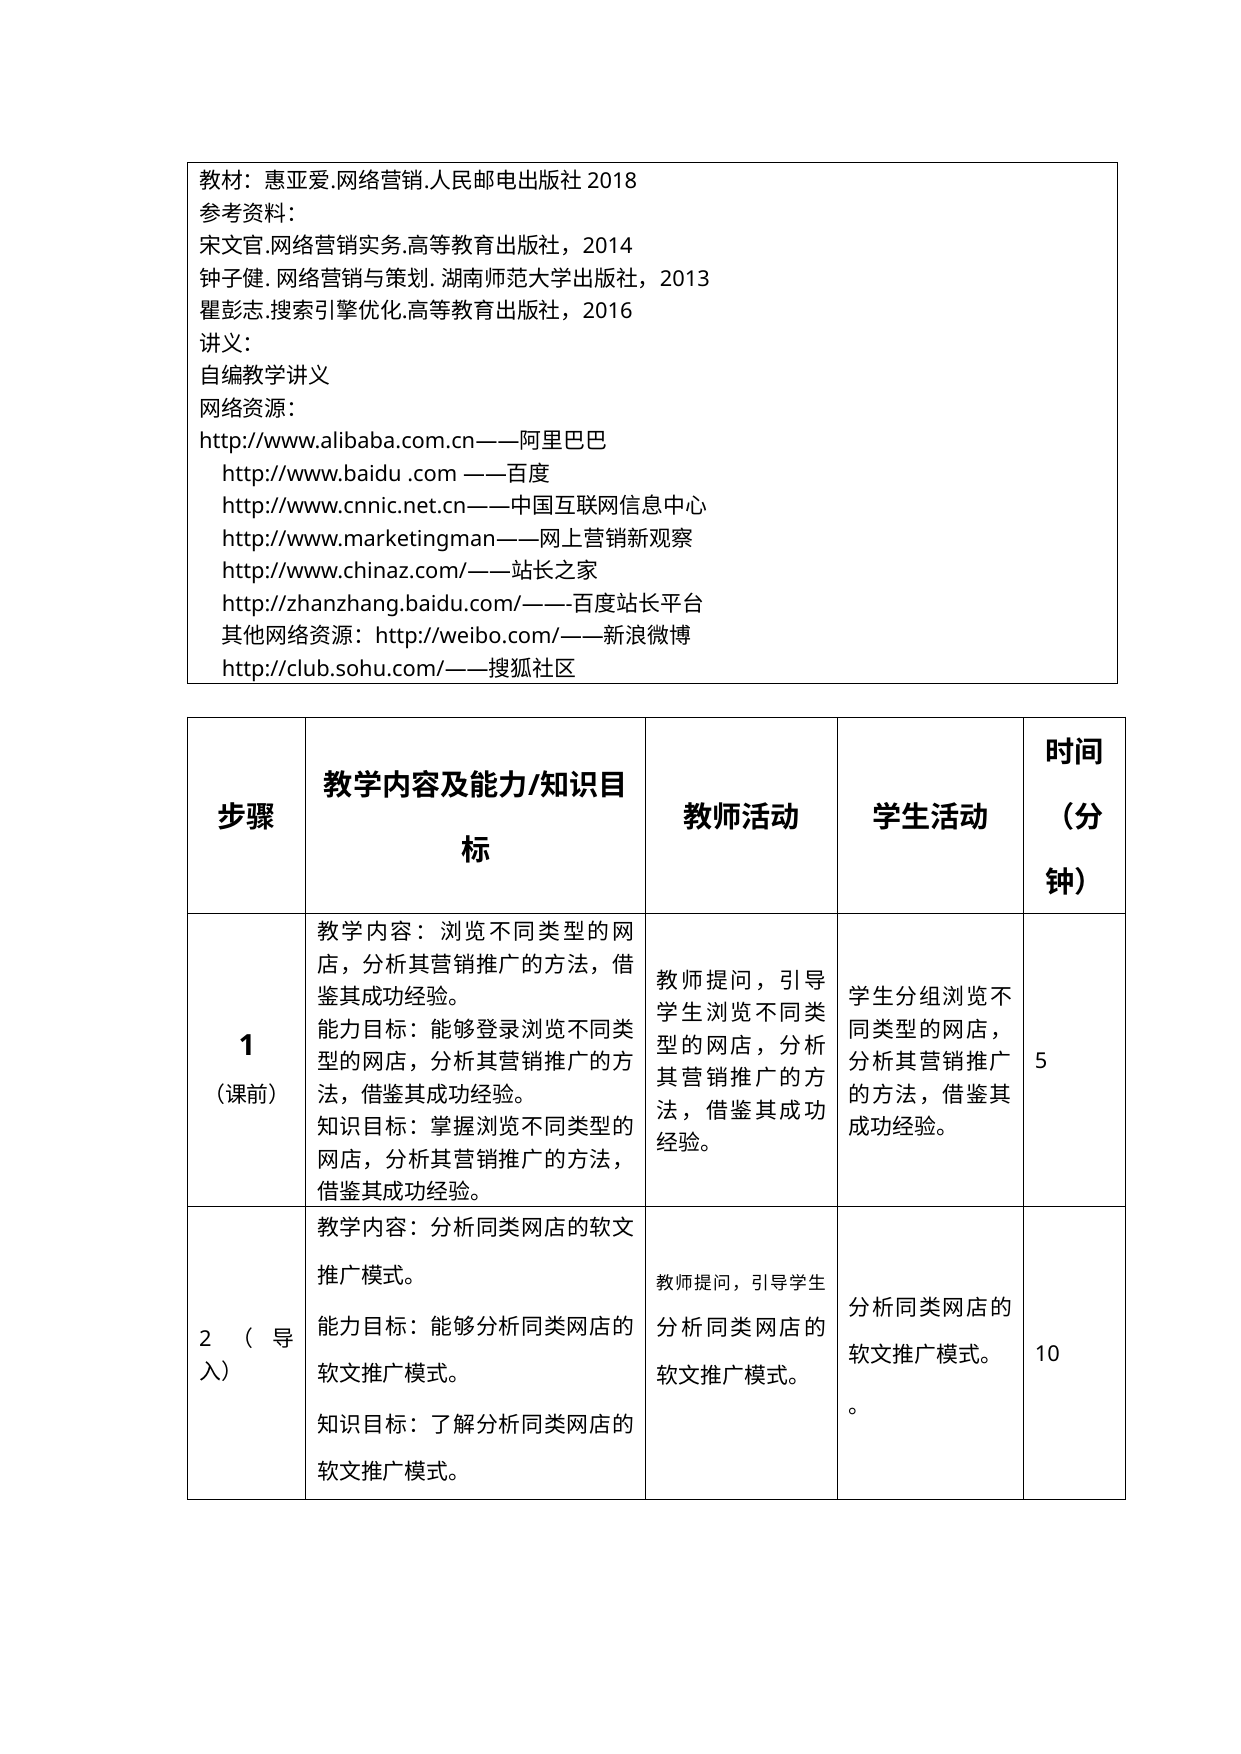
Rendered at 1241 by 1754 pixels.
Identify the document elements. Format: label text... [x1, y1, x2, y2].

table_cell 教学内容：分析同类网店的软文推广模式。 能力目标：能够分析同类网店的软文推广模式。 知识目标：了解分析同类网店的软文推广模式。 [306, 1207, 645, 1499]
table_header 学生活动 [838, 718, 1023, 913]
table_cell 教师提问，引导学生分析同类网店的软文推广模式。 [646, 1207, 837, 1499]
table_cell 教材：惠亚爱.网络营销.人民邮电出版社2018 参考资料： 宋文官.网络营销实务.高等教育出版社，2014 钟子健. 网络营销与策划. 湖南师范大学出版社，2013 瞿彭志.搜索引擎优化.高等教育出版社，2016 讲义： 自编教学讲义 网络资源： http://www.alibaba.com.cn——阿里巴巴 http://www.baidu .com ——百度 http://www.cnnic.net.cn——中国互联网信息中心 http://www.marketingman——网上营销新观察 http://www.chinaz.com/——站长之家 http://zhanzhang.baidu.com/——-百度站长平台 其他网络资源：http://weibo.com/——新浪微博 http://club.sohu.com/——搜狐社区 [188, 163, 1117, 683]
table_header 时间（分钟） [1024, 718, 1125, 913]
table_cell 2（导入） [188, 1207, 305, 1499]
table_cell 1 （课前） [188, 914, 305, 1206]
table_header 教师活动 [646, 718, 837, 913]
table_cell 5 [1024, 914, 1125, 1206]
table_cell 10 [1024, 1207, 1125, 1499]
table_cell 学生分组浏览不同类型的网店，分析其营销推广的方法，借鉴其成功经验。 [838, 914, 1023, 1206]
table_header 教学内容及能力/知识目标 [306, 718, 645, 913]
table_cell 教师提问，引导学生浏览不同类型的网店，分析其营销推广的方法，借鉴其成功经验。 [646, 914, 837, 1206]
table_cell 教学内容：浏览不同类型的网店，分析其营销推广的方法，借鉴其成功经验。 能力目标：能够登录浏览不同类型的网店，分析其营销推广的方法，借鉴其成功经验。 知识目标：掌握浏览不同类型的网店，分析其营销推广的方法，借鉴其成功经验。 [306, 914, 645, 1206]
table_header 步骤 [188, 718, 305, 913]
table_cell 分析同类网店的软文推广模式。 。 [838, 1207, 1023, 1499]
